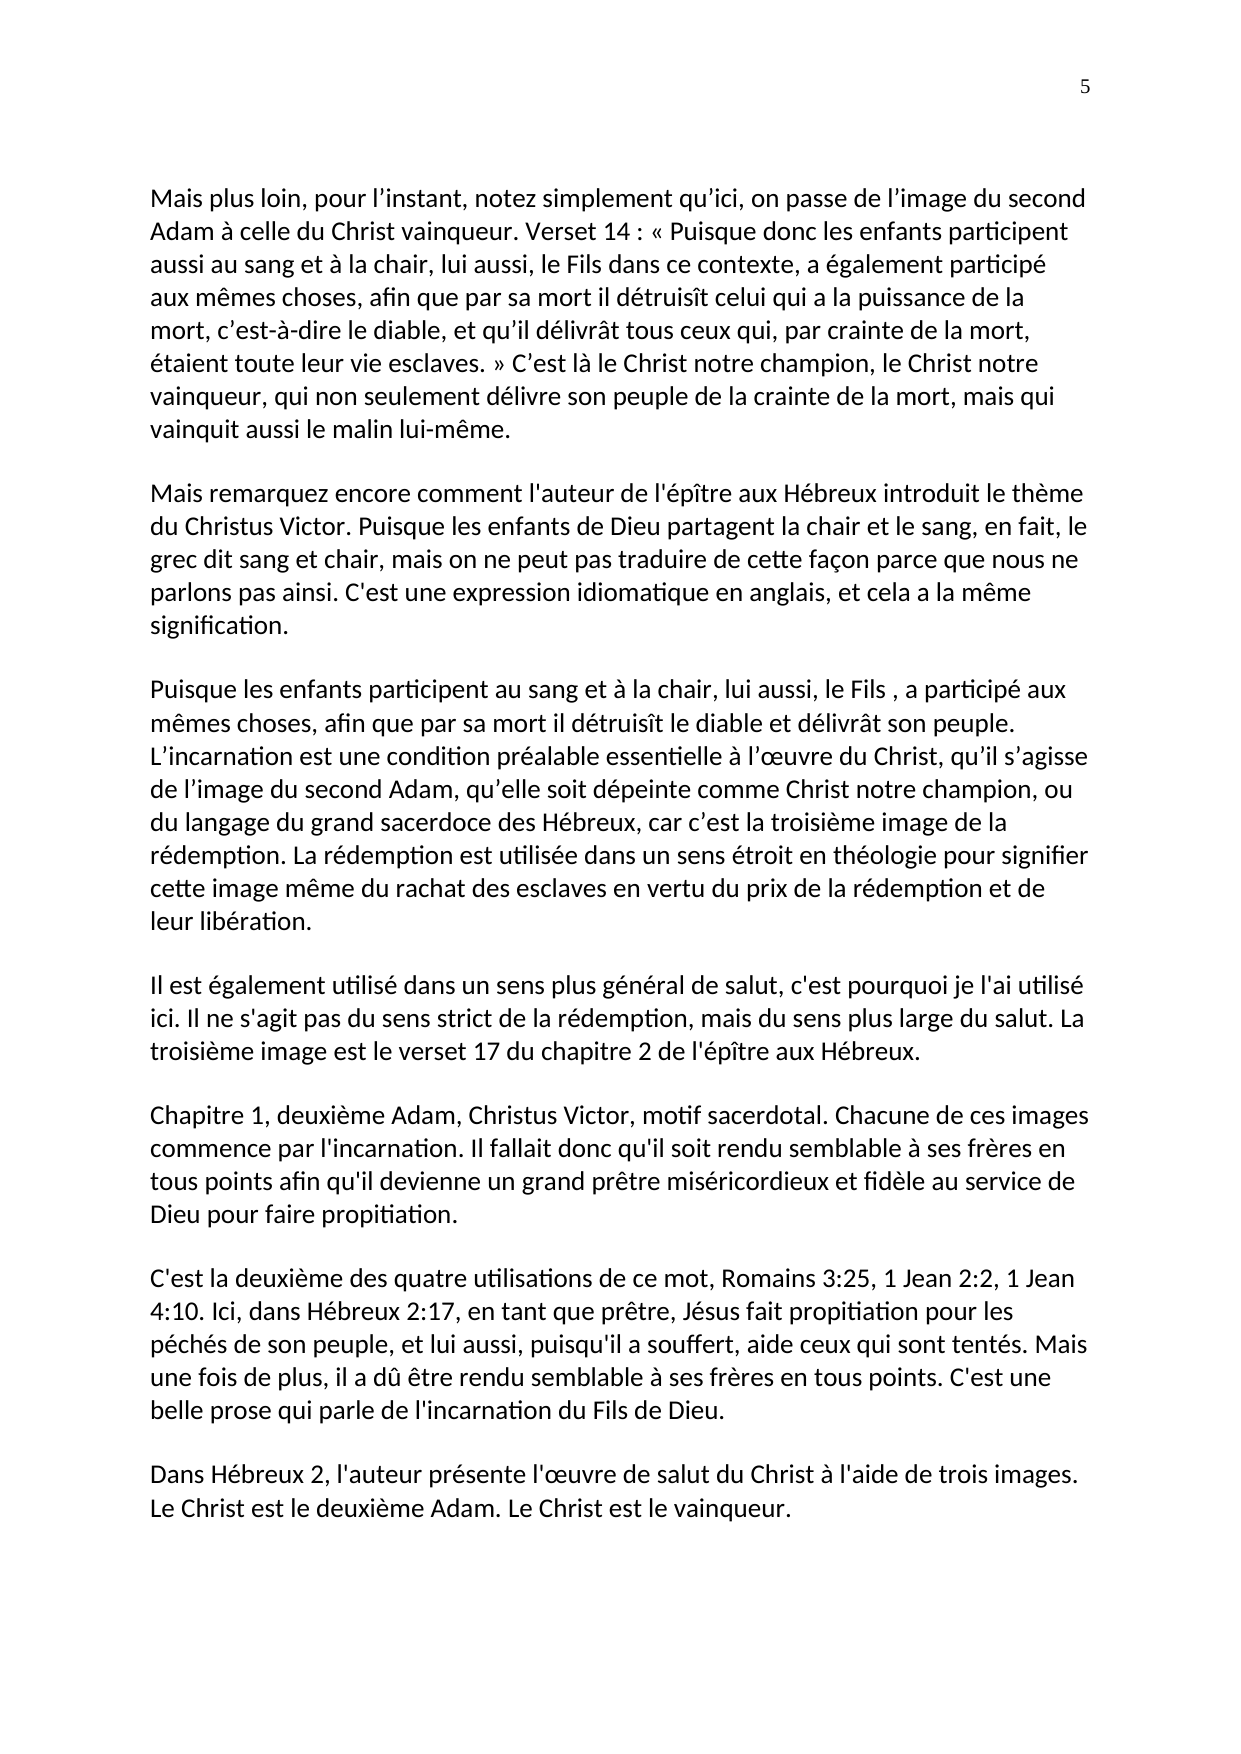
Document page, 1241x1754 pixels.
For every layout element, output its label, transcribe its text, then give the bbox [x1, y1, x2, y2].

text Puisque les enfants participent au sang et à la chair, lui aussi, le Fils , a participé aux mêmes choses, afin que par sa mort il détruisît le diable et délivrât son peuple. L’incarnation est une condition préalable essentielle à l’œuvre du Christ, qu’il s’agisse de l’image du second Adam, qu’elle soit dépeinte comme Christ notre champion, ou du langage du grand sacerdoce des Hébreux, car c’est la troisième image de la rédemption. La rédemption est utilisée dans un sens étroit en théologie pour signifier cette image même du rachat des esclaves en vertu du prix de la rédemption et de leur libération. [150, 673, 1090, 937]
text Il est également utilisé dans un sens plus général de salut, c'est pourquoi je l'ai utilisé ici. Il ne s'agit pas du sens strict de la rédemption, mais du sens plus large du salut. La troisième image est le verset 17 du chapitre 2 de l'épître aux Hébreux. [150, 968, 1090, 1067]
text Mais remarquez encore comment l'auteur de l'épître aux Hébreux introduit le thème du Christus Victor. Puisque les enfants de Dieu partagent la chair et le sang, en fait, le grec dit sang et chair, mais on ne peut pas traduire de cette façon parce que nous ne parlons pas ainsi. C'est une expression idiomatique en anglais, et cela a la même signification. [150, 476, 1090, 642]
text Mais plus loin, pour l’instant, notez simplement qu’ici, on passe de l’image du second Adam à celle du Christ vainqueur. Verset 14 : « Puisque donc les enfants participent aussi au sang et à la chair, lui aussi, le Fils dans ce contexte, a également participé aux mêmes choses, afin que par sa mort il détruisît celui qui a la puissance de la mort, c’est-à-dire le diable, et qu’il délivrât tous ceux qui, par crainte de la mort, étaient toute leur vie esclaves. » C’est là le Christ notre champion, le Christ notre vainqueur, qui non seulement délivre son peuple de la crainte de la mort, mais qui vainquit aussi le malin lui-même. [150, 181, 1090, 445]
text Dans Hébreux 2, l'auteur présente l'œuvre de salut du Christ à l'aide de trois images. Le Christ est le deuxième Adam. Le Christ est le vainqueur. [150, 1458, 1090, 1524]
text Chapitre 1, deuxième Adam, Christus Victor, motif sacerdotal. Chacune de ces images commence par l'incarnation. Il fallait donc qu'il soit rendu semblable à ses frères en tous points afin qu'il devienne un grand prêtre miséricordieux et fidèle au service de Dieu pour faire propitiation. [150, 1098, 1090, 1230]
text C'est la deuxième des quatre utilisations de ce mot, Romains 3:25, 1 Jean 2:2, 1 Jean 4:10. Ici, dans Hébreux 2:17, en tant que prêtre, Jésus fait propitiation pour les péchés de son peuple, et lui aussi, puisqu'il a souffert, aide ceux qui sont tentés. Mais une fois de plus, il a dû être rendu semblable à ses frères en tous points. C'est une belle prose qui parle de l'incarnation du Fils de Dieu. [150, 1261, 1090, 1427]
